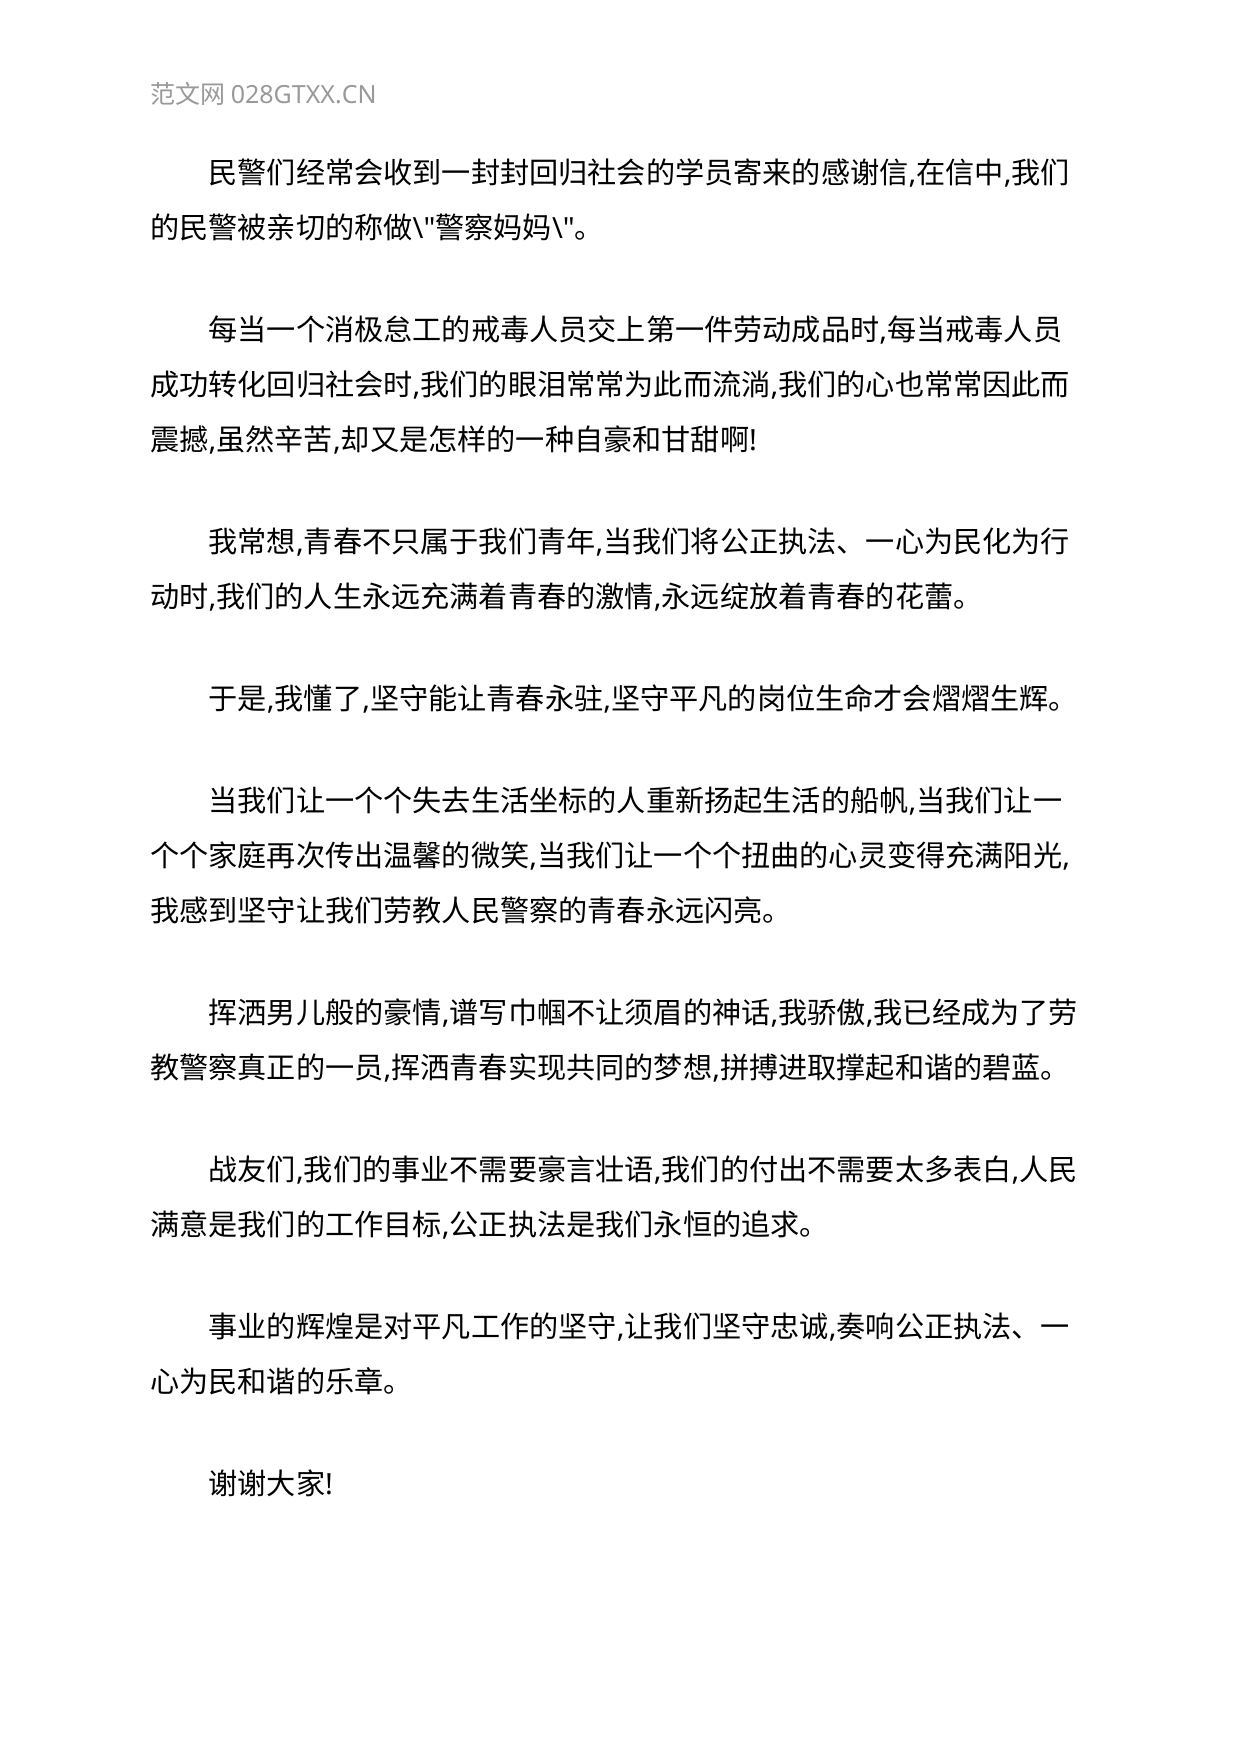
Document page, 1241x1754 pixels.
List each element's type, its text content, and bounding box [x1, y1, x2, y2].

text 每当一个消极怠工的戒毒人员交上第一件劳动成品时,每当戒毒人员成功转化回归社会时,我们的眼泪常常为此而流淌,我们的心也常常因此而震撼,虽然辛苦,却又是怎样的一种自豪和甘甜啊! [150, 307, 1090, 459]
text 战友们,我们的事业不需要豪言壮语,我们的付出不需要太多表白,人民满意是我们的工作目标,公正执法是我们永恒的追求。 [150, 1147, 1090, 1244]
text 事业的辉煌是对平凡工作的坚守,让我们坚守忠诚,奏响公正执法、一心为民和谐的乐章。 [150, 1304, 1090, 1401]
text 谢谢大家! [150, 1460, 1090, 1503]
text 我常想,青春不只属于我们青年,当我们将公正执法、一心为民化为行动时,我们的人生永远充满着青春的激情,永远绽放着青春的花蕾。 [150, 519, 1090, 616]
text 于是,我懂了,坚守能让青春永驻,坚守平凡的岗位生命才会熠熠生辉。 [150, 676, 1090, 718]
text 当我们让一个个失去生活坐标的人重新扬起生活的船帆,当我们让一个个家庭再次传出温馨的微笑,当我们让一个个扭曲的心灵变得充满阳光,我感到坚守让我们劳教人民警察的青春永远闪亮。 [150, 778, 1090, 930]
text 挥洒男儿般的豪情,谱写巾帼不让须眉的神话,我骄傲,我已经成为了劳教警察真正的一员,挥洒青春实现共同的梦想,拼搏进取撑起和谐的碧蓝。 [150, 990, 1090, 1087]
text 民警们经常会收到一封封回归社会的学员寄来的感谢信,在信中,我们的民警被亲切的称做\"警察妈妈\"。 [150, 150, 1090, 247]
